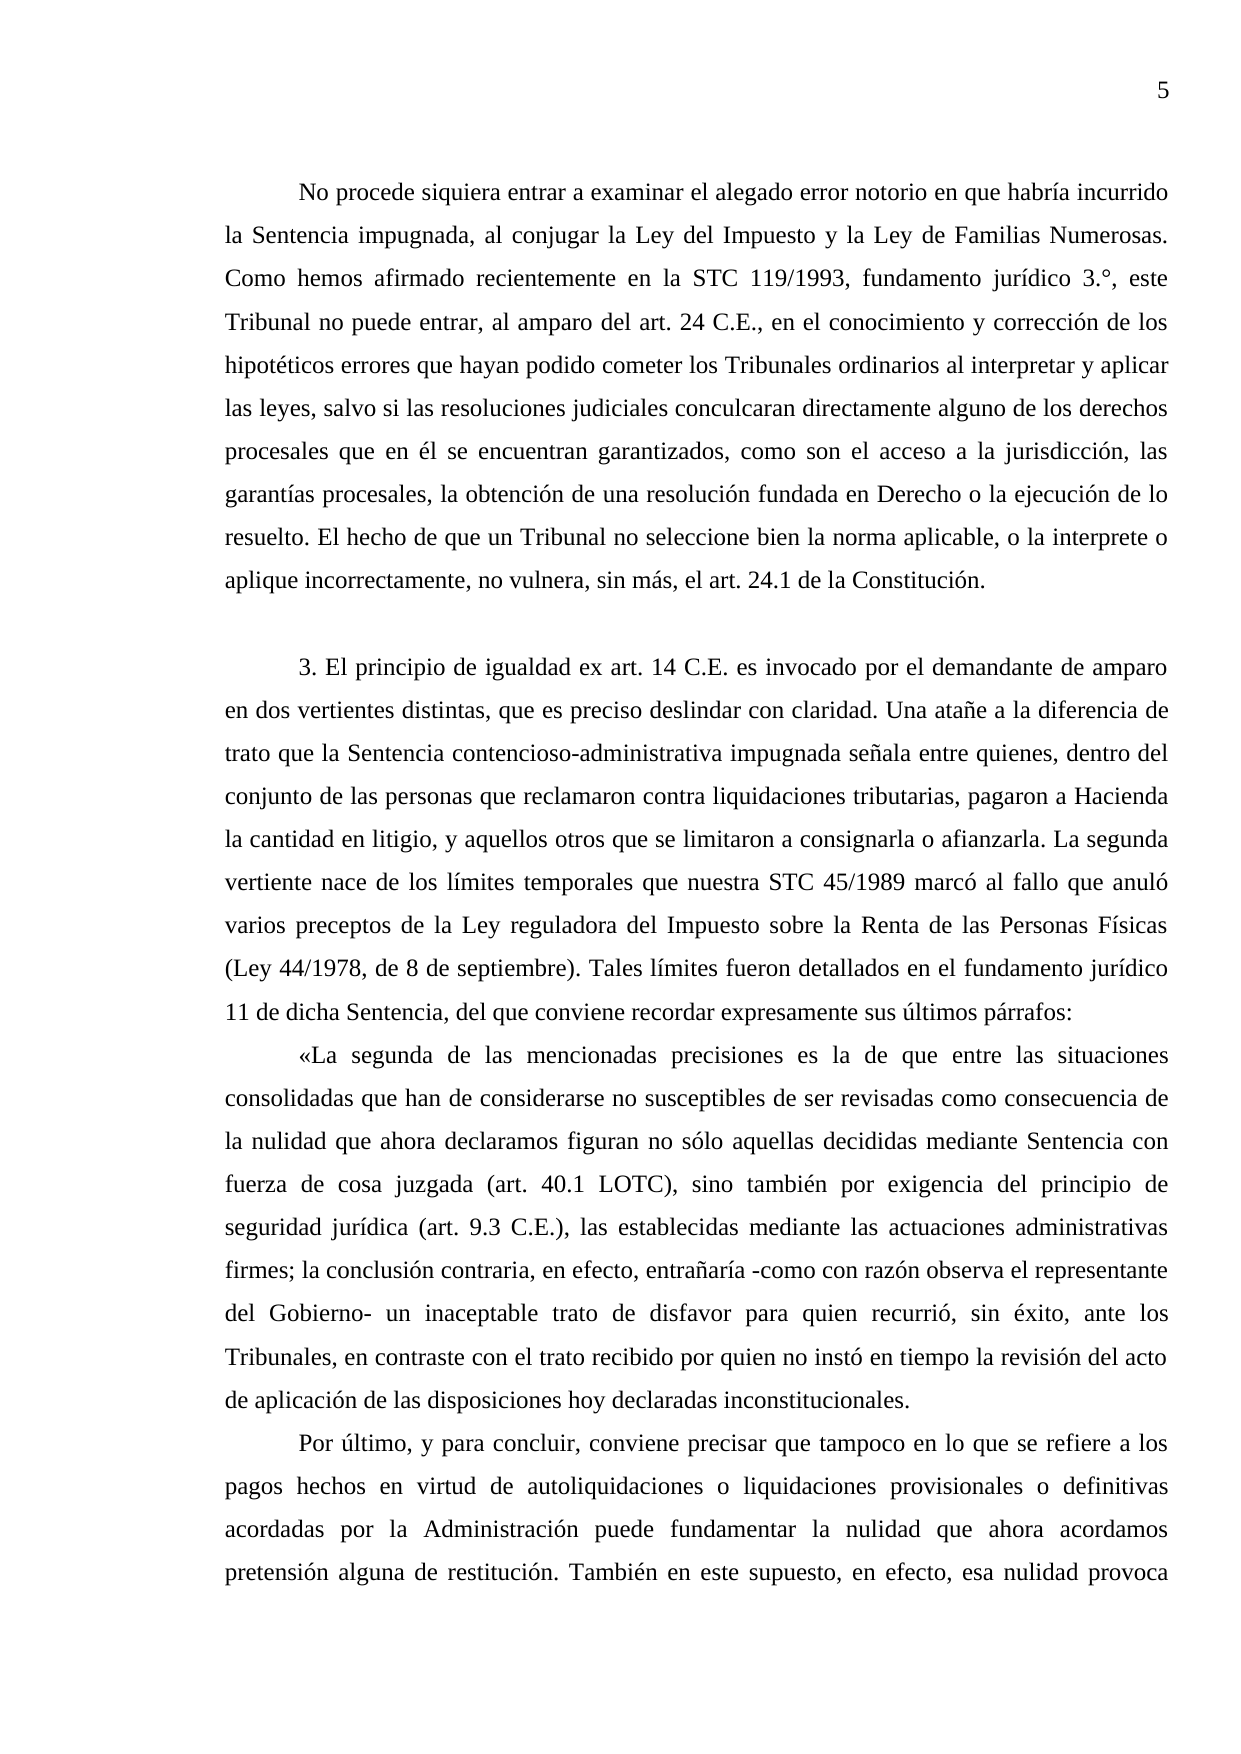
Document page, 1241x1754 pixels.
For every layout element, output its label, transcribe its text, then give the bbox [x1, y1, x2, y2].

text No procede siquiera entrar a examinar el alegado error notorio en que habría incurrido la Sentencia impugnada, al conjugar la Ley del Impuesto y la Ley de Familias Numerosas. Como hemos afirmado recientemente en la STC 119/1993, fundamento jurídico 3.°, este Tribunal no puede entrar, al amparo del art. 24 C.E., en el conocimiento y corrección de los hipotéticos errores que hayan podido cometer los Tribunales ordinarios al interpretar y aplicar las leyes, salvo si las resoluciones judiciales conculcaran directamente alguno de los derechos procesales que en él se encuentran garantizados, como son el acceso a la jurisdicción, las garantías procesales, la obtención de una resolución fundada en Derecho o la ejecución de lo resuelto. El hecho de que un Tribunal no seleccione bien la norma aplicable, o la interprete o aplique incorrectamente, no vulnera, sin más, el art. 24.1 de la Constitución. [224, 177, 1169, 594]
text 3. El principio de igualdad ex art. 14 C.E. es invocado por el demandante de amparo en dos vertientes distintas, que es preciso deslindar con claridad. Una atañe a la diferencia de trato que la Sentencia contencioso-administrativa impugnada señala entre quienes, dentro del conjunto de las personas que reclamaron contra liquidaciones tributarias, pagaron a Hacienda la cantidad en litigio, y aquellos otros que se limitaron a consignarla o afianzarla. La segunda vertiente nace de los límites temporales que nuestra STC 45/1989 marcó al fallo que anuló varios preceptos de la Ley reguladora del Impuesto sobre la Renta de las Personas Físicas (Ley 44/1978, de 8 de septiembre). Tales límites fueron detallados en el fundamento jurídico 11 de dicha Sentencia, del que conviene recordar expresamente sus últimos párrafos: [224, 652, 1169, 1025]
text «La segunda de las mencionadas precisiones es la de que entre las situaciones consolidadas que han de considerarse no susceptibles de ser revisadas como consecuencia de la nulidad que ahora declaramos figuran no sólo aquellas decididas mediante Sentencia con fuerza de cosa juzgada (art. 40.1 LOTC), sino también por exigencia del principio de seguridad jurídica (art. 9.3 C.E.), las establecidas mediante las actuaciones administrativas firmes; la conclusión contraria, en efecto, entrañaría -como con razón observa el representante del Gobierno- un inaceptable trato de disfavor para quien recurrió, sin éxito, ante los Tribunales, en contraste con el trato recibido por quien no instó en tiempo la revisión del acto de aplicación de las disposiciones hoy declaradas inconstitucionales. [224, 1040, 1169, 1413]
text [224, 1428, 1169, 1586]
